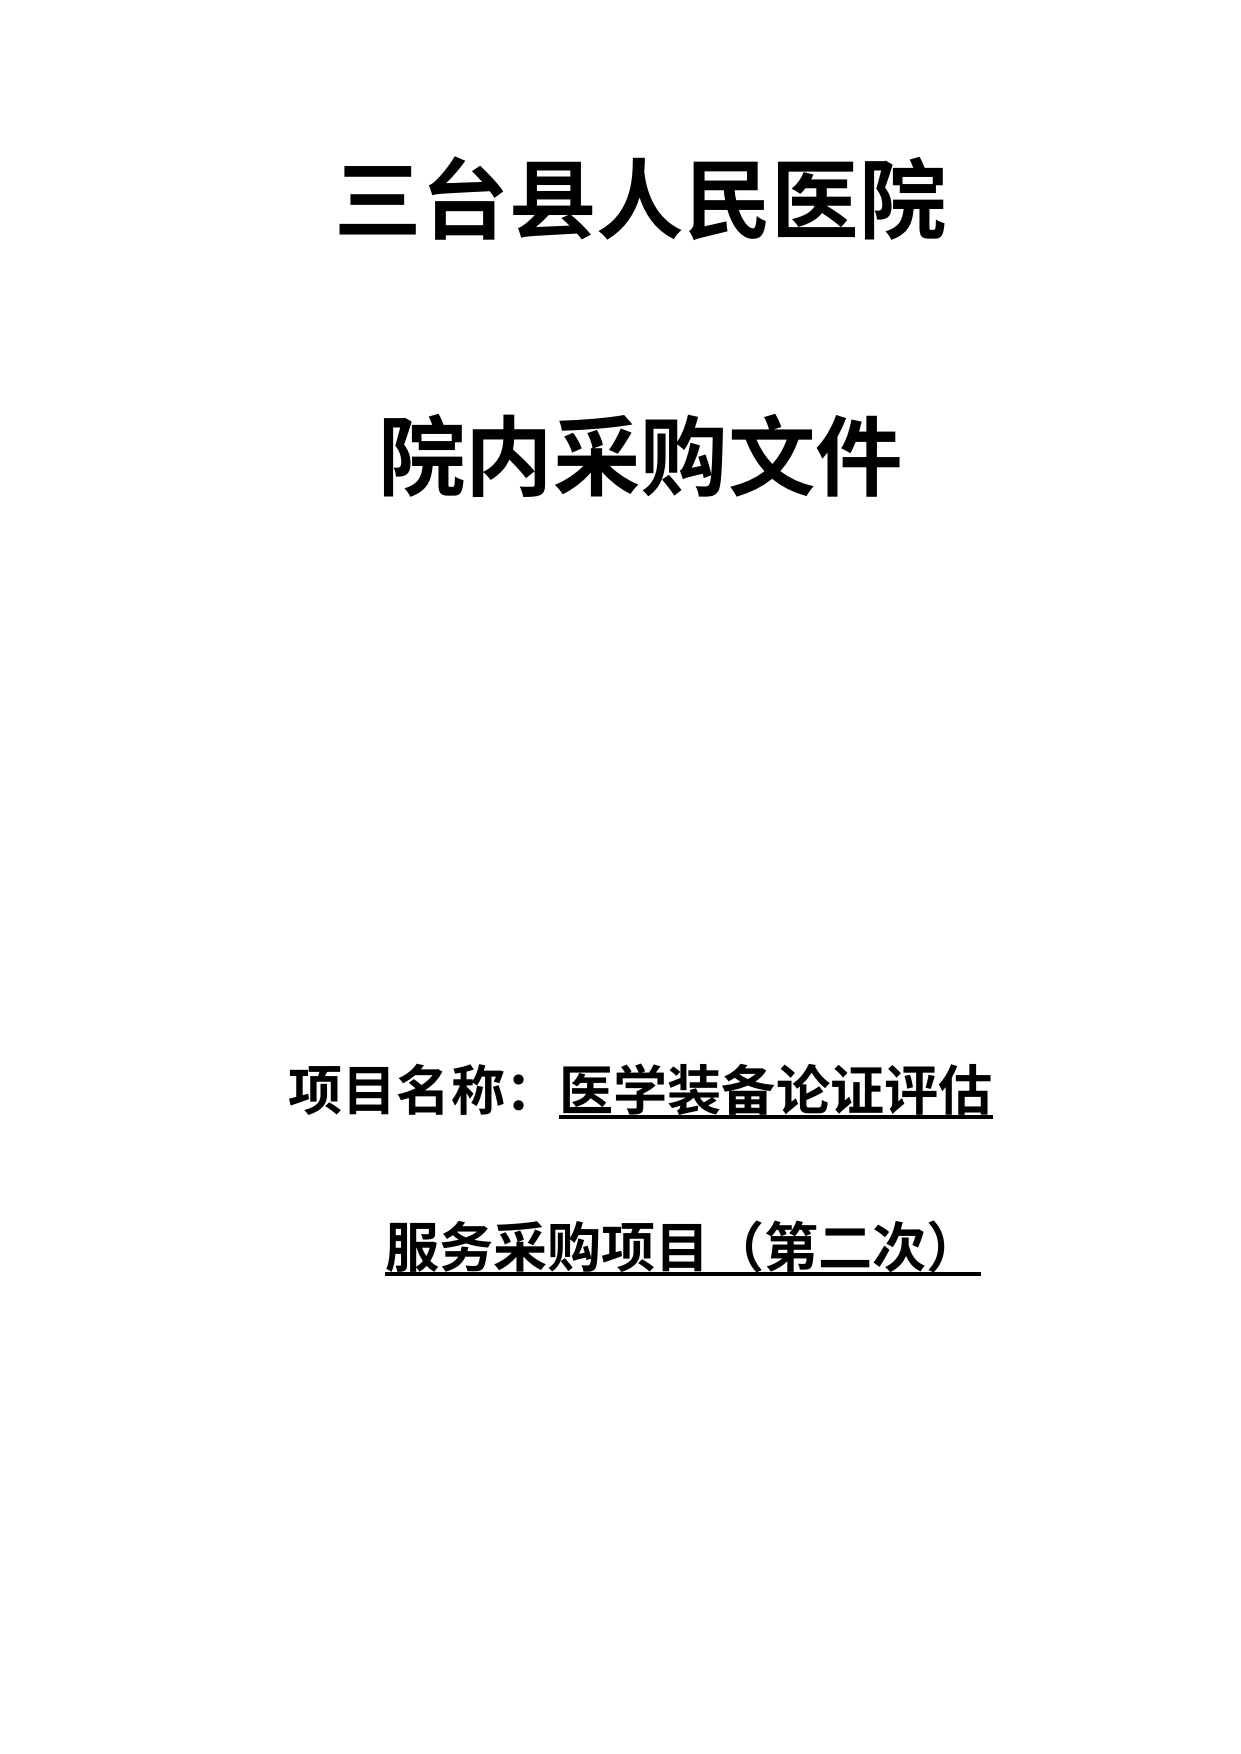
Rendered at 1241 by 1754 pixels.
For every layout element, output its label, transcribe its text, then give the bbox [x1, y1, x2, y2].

text 服务采购项目（第二次） [191, 1205, 1089, 1283]
text 三台县人民医院 [191, 129, 1089, 259]
text 项目名称：医学装备论证评估 [191, 1048, 1089, 1126]
text 院内采购文件 [191, 386, 1089, 516]
